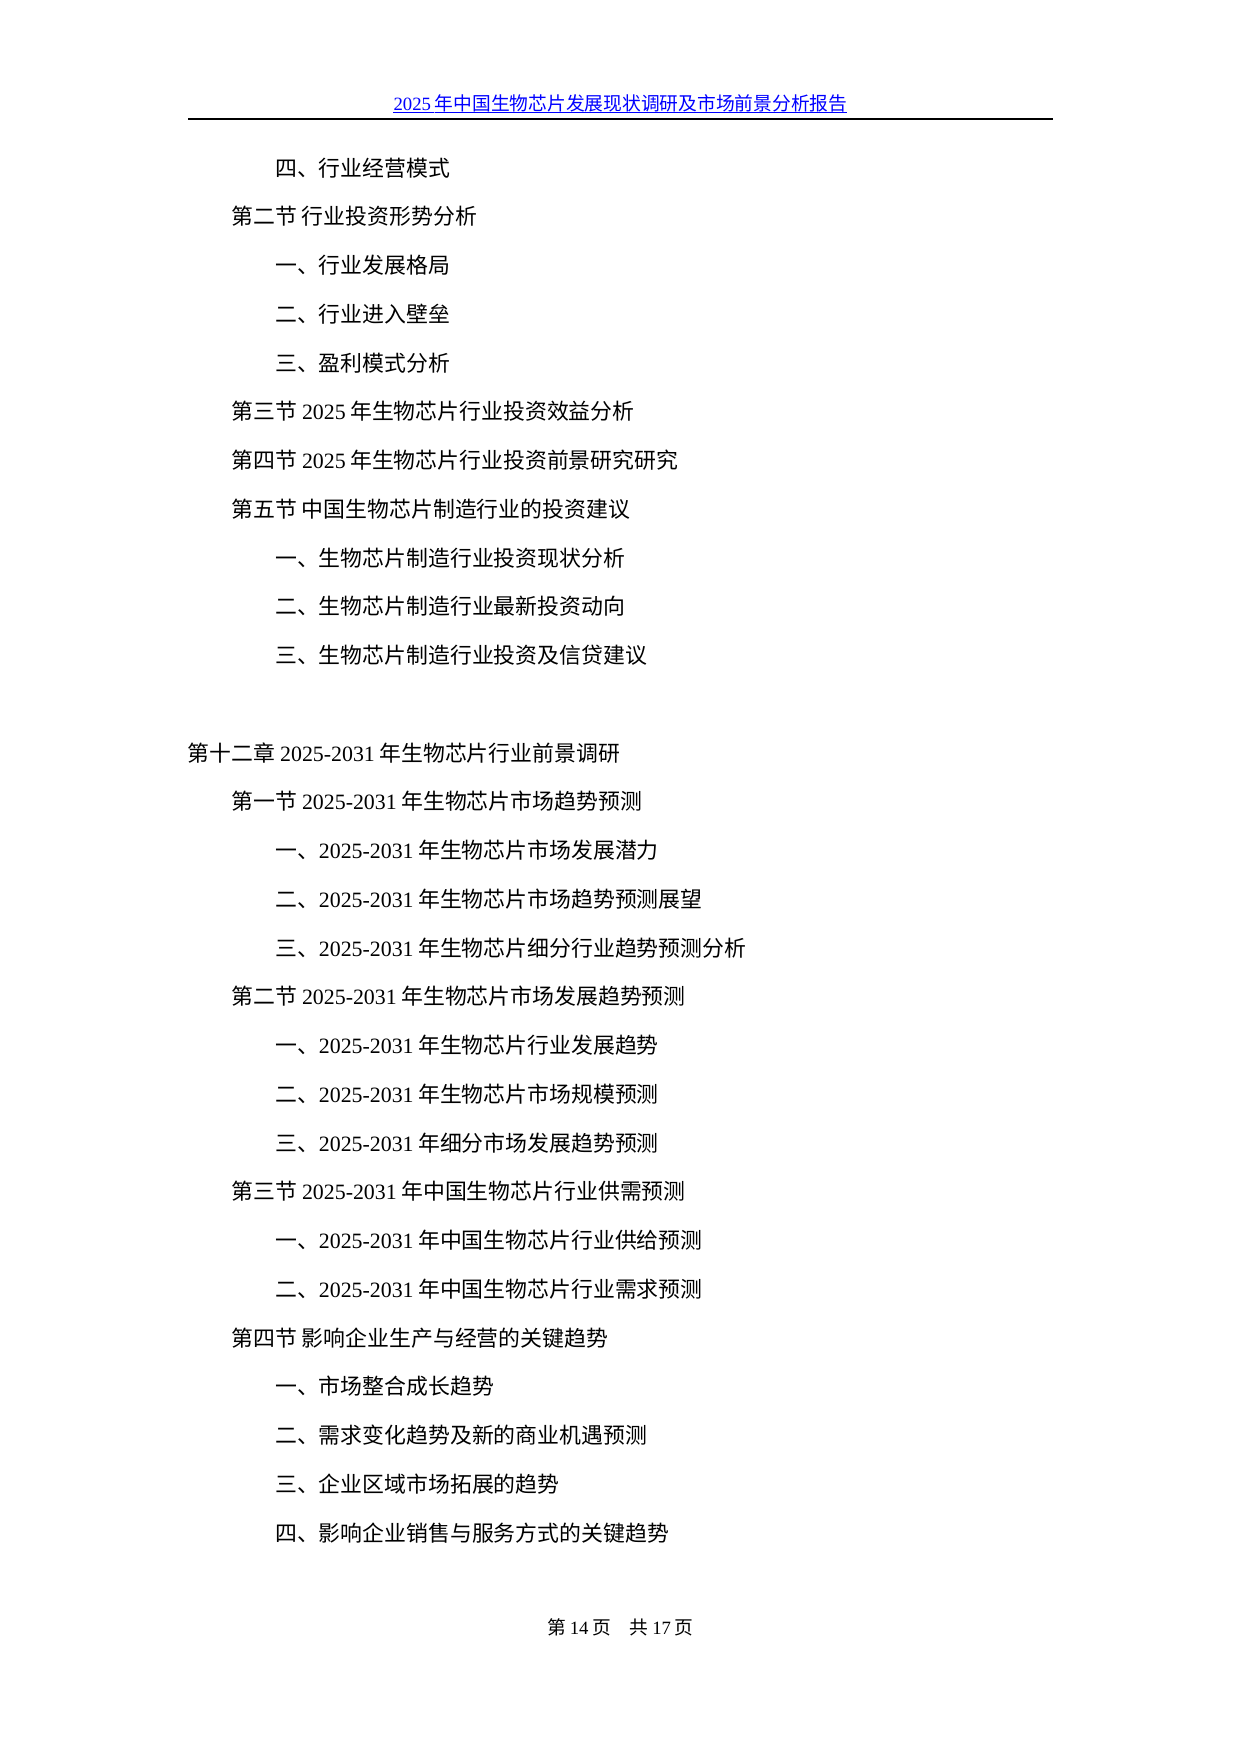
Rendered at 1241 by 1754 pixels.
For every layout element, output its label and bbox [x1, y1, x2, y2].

text [187, 150, 1053, 1548]
